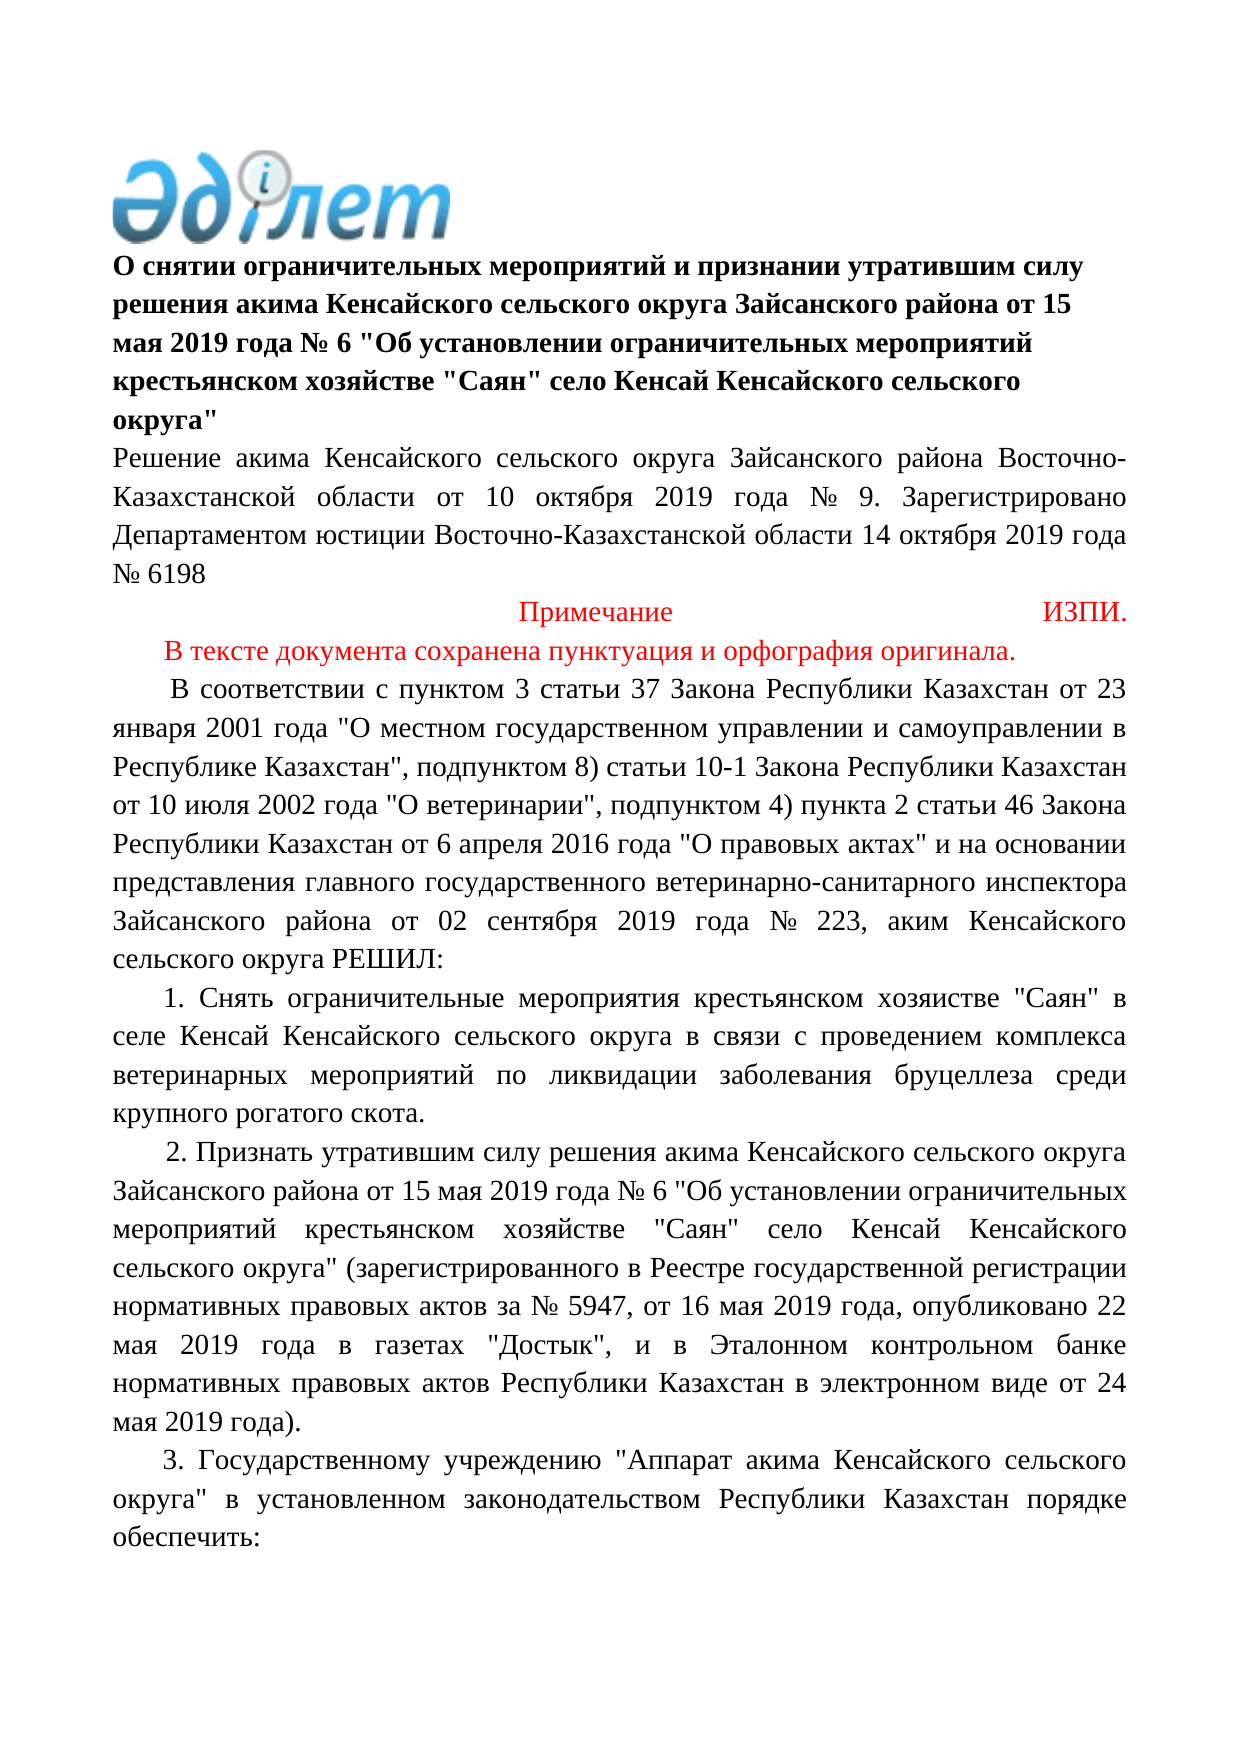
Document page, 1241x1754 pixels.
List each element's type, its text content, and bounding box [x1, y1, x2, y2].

text О снятии ограничительных мероприятий и признании утратившим силу решения акима Кенсайского сельского округа Зайсанского района от 15 мая 2019 года № 6 "Об установлении ограничительных мероприятий крестьянском хозяйстве "Саян" село Кенсай Кенсайского сельского округа" [112, 248, 1128, 435]
text 2. Признать утратившим силу решения акима Кенсайского сельского округа Зайсанского района от 15 мая 2019 года № 6 "Об установлении ограничительных мероприятий крестьянском хозяйстве "Саян" село Кенсай Кенсайского сельского округа" (зарегистрированного в Реестре государственной регистрации нормативных правовых актов за № 5947, от 16 мая 2019 года, опубликовано 22 мая 2019 года в газетах "Достык", и в Эталонном контрольном банке нормативных правовых актов Республики Казахстан в электронном виде от 24 мая 2019 года). [112, 1134, 1128, 1437]
text 1. Снять ограничительные мероприятия крестьянском хозяистве "Саян" в селе Кенсай Кенсайского сельского округа в связи с проведением комплекса ветеринарных мероприятий по ликвидации заболевания бруцеллеза среди крупного рогатого скота. [112, 980, 1128, 1129]
text 3. Государственному учреждению "Аппарат акима Кенсайского сельского округа" в установленном законодательством Республики Казахстан порядке обеспечить: [112, 1442, 1128, 1553]
text В соответствии с пунктом 3 статьи 37 Закона Республики Казахстан от 23 января 2001 года "О местном государственном управлении и самоуправлении в Республике Казахстан", подпунктом 8) статьи 10-1 Закона Республики Казахстан от 10 июля 2002 года "О ветеринарии", подпунктом 4) пункта 2 статьи 46 Закона Республики Казахстан от 6 апреля 2016 года "О правовых актах" и на основании представления главного государственного ветеринарно-санитарного инспектора Зайсанского района от 02 сентября 2019 года № 223, аким Кенсайского сельского округа РЕШИЛ: [112, 672, 1128, 975]
picture [112, 150, 451, 244]
text Решение акима Кенсайского сельского округа Зайсанского района Восточно-Казахстанской области от 10 октября 2019 года № 9. Зарегистрировано Департаментом юстиции Восточно-Казахстанской области 14 октября 2019 года № 6198 [112, 440, 1128, 589]
text Примечание ИЗПИ. В тексте документа сохранена пунктуация и орфография оригинала. [112, 594, 1128, 667]
